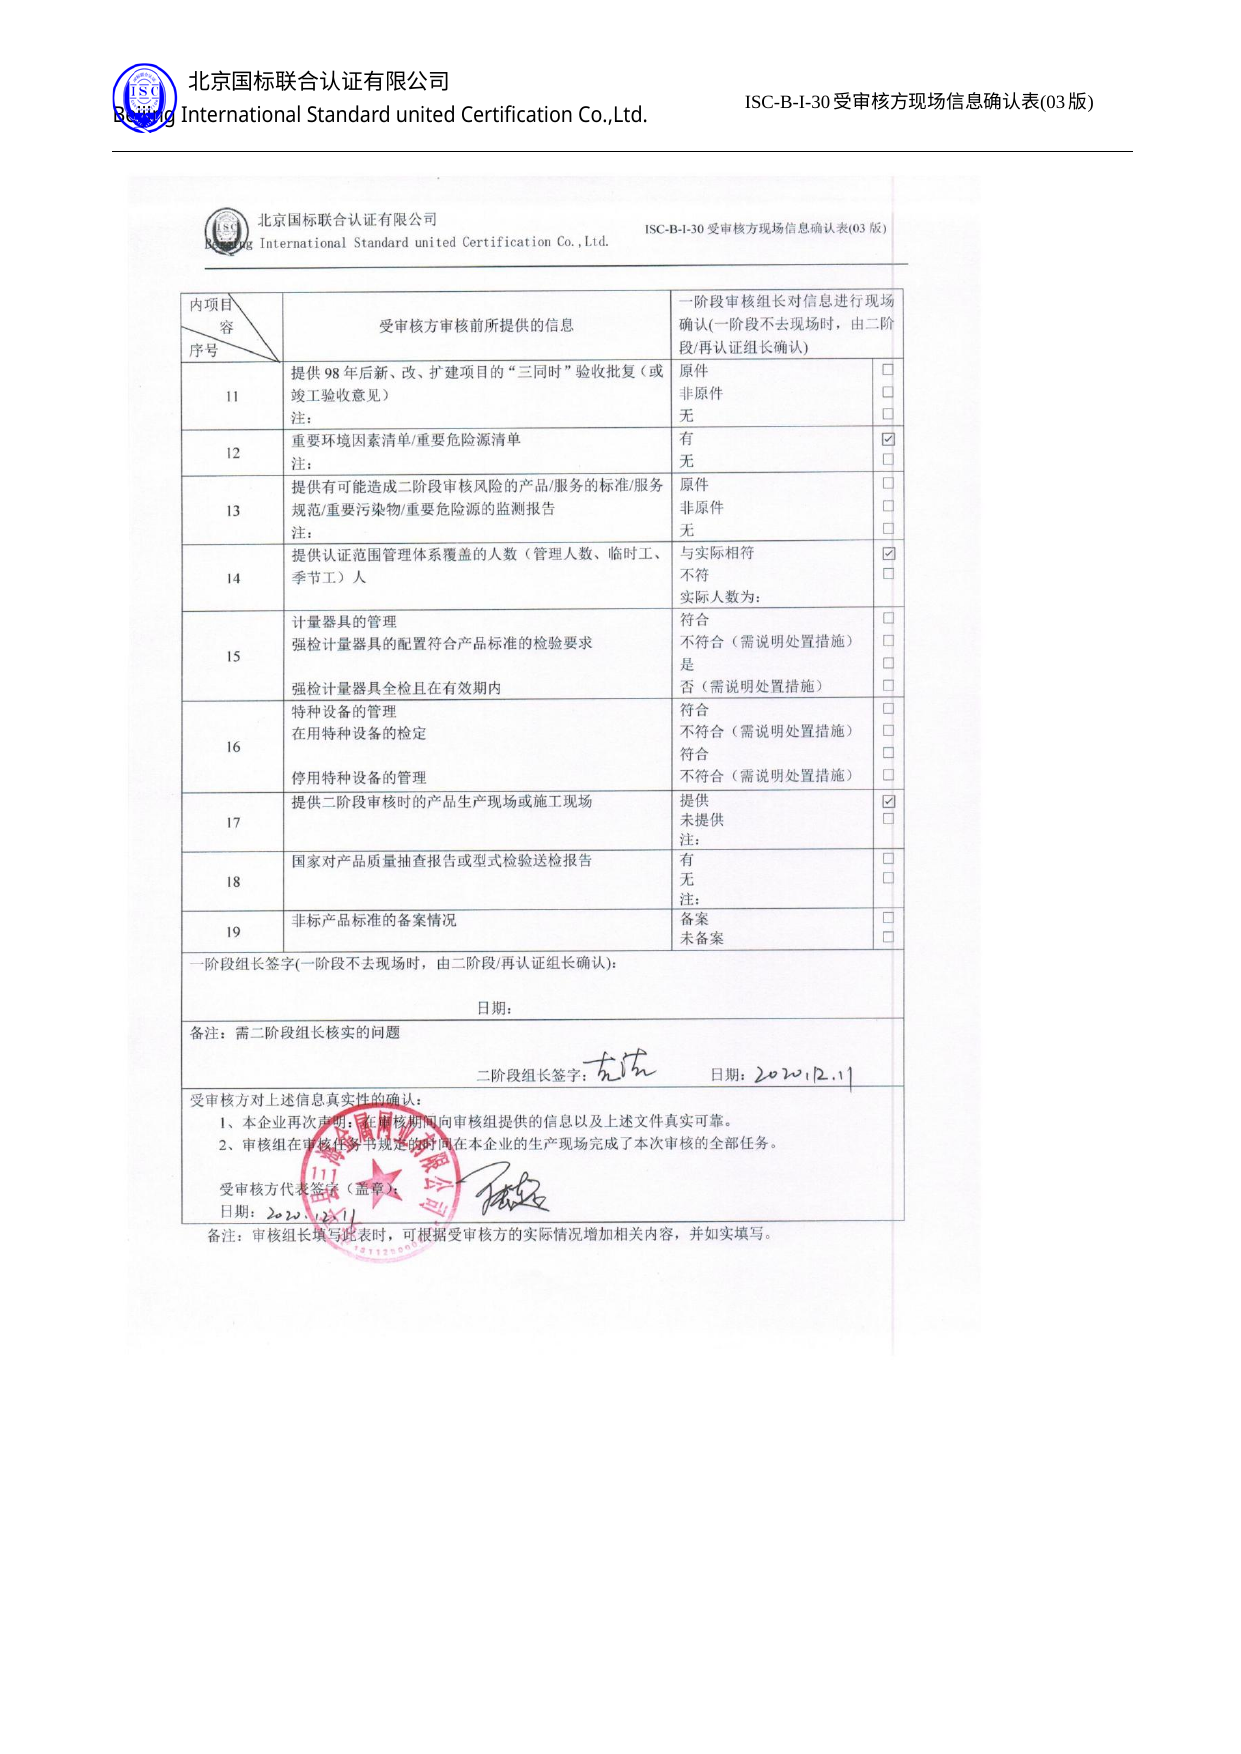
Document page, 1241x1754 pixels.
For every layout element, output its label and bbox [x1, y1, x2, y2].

picture [112, 164, 993, 1595]
picture [112, 63, 180, 132]
